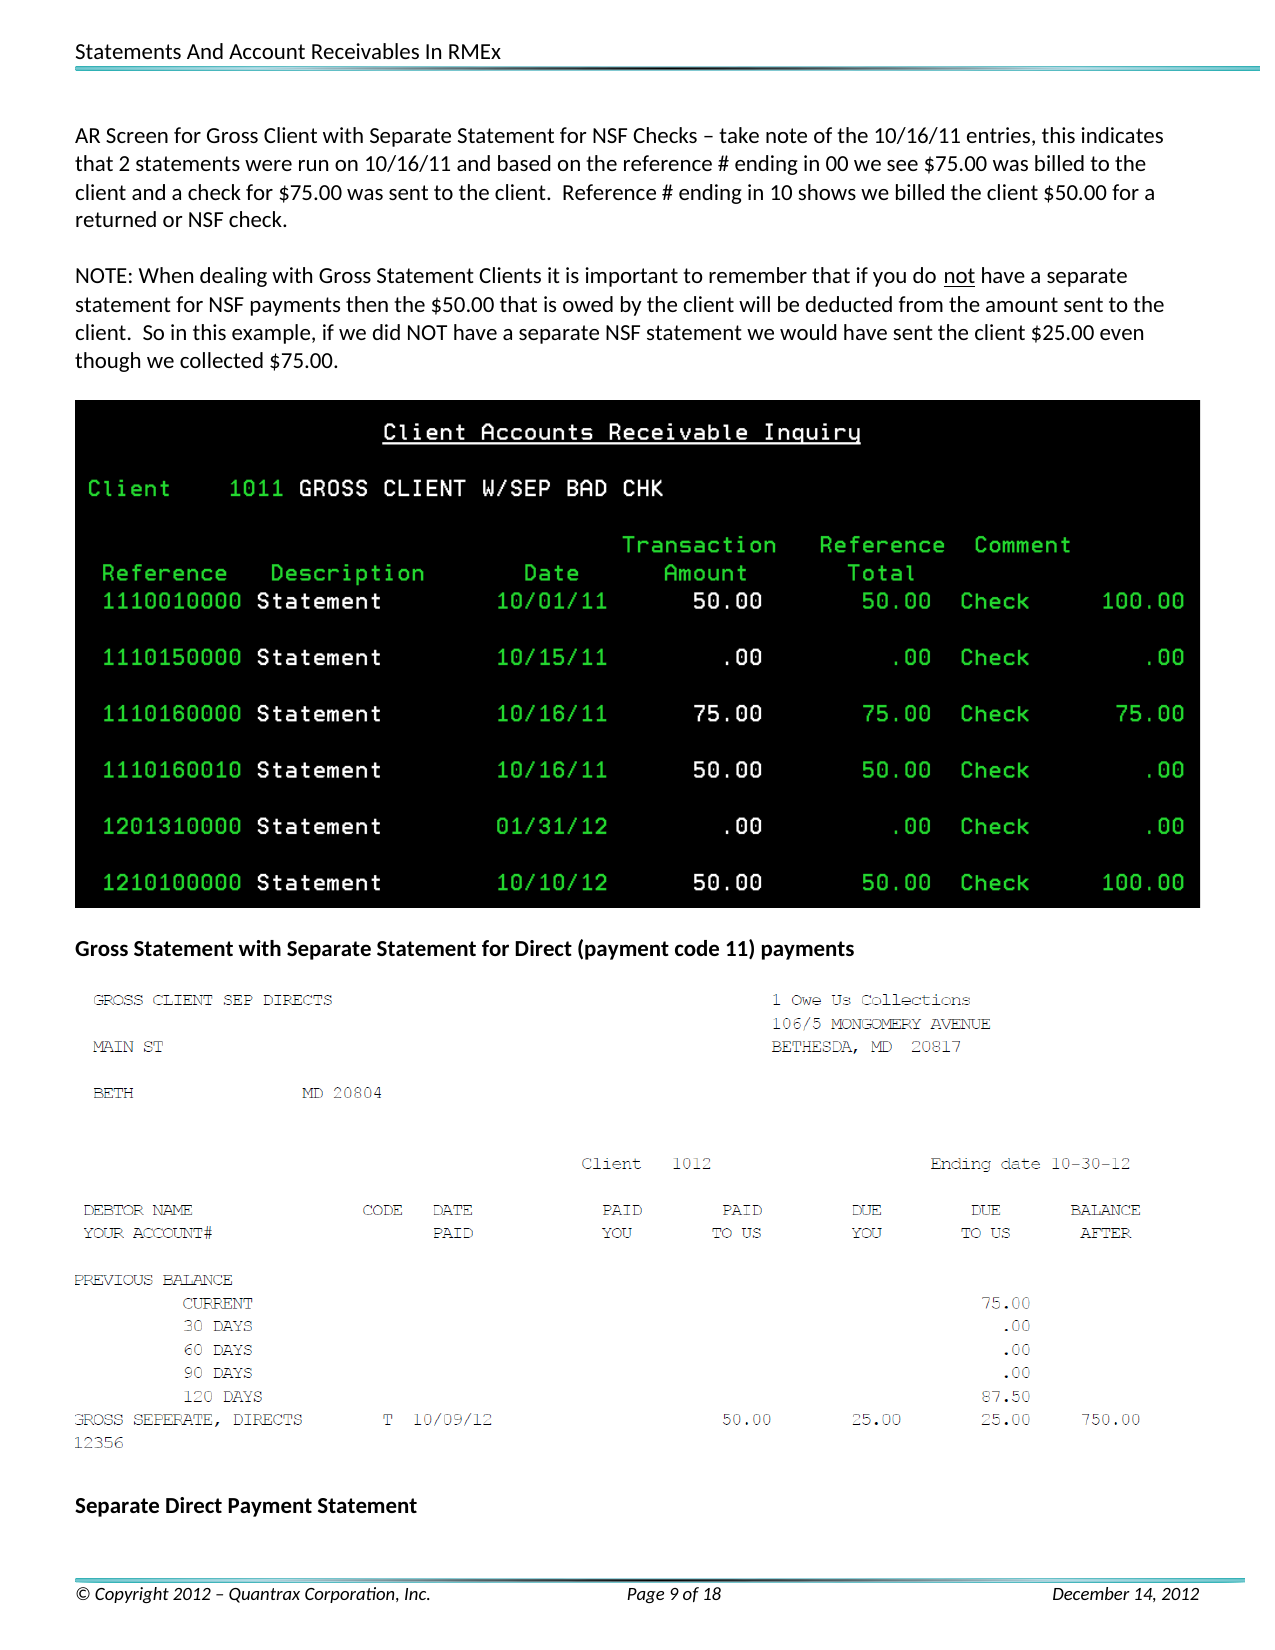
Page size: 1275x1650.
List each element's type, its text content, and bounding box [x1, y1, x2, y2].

picture [75, 400, 1200, 908]
text NOTE: When dealing with Gross Statement Clients it is important to remember that if you do not have a separate statement for NSF payments then the $50.00 that is owed by the client will be deducted from the amount sent to the client. So in this example, if we did NOT have a separate NSF statement we would have sent the client $25.00 even though we collected $75.00. [75, 262, 1200, 374]
text AR Screen for Gross Client with Separate Statement for NSF Checks – take note of the 10/16/11 entries, this indicates that 2 statements were run on 10/16/11 and based on the reference # ending in 00 we see $75.00 was billed to the client and a check for $75.00 was sent to the client. Reference # ending in 10 shows we billed the client $50.00 for a returned or NSF check. [75, 122, 1200, 234]
picture [75, 992, 1252, 1464]
subtitle Separate Direct Payment Statement [75, 1491, 1200, 1519]
subtitle Gross Statement with Separate Statement for Direct (payment code 11) payments [75, 934, 1200, 962]
